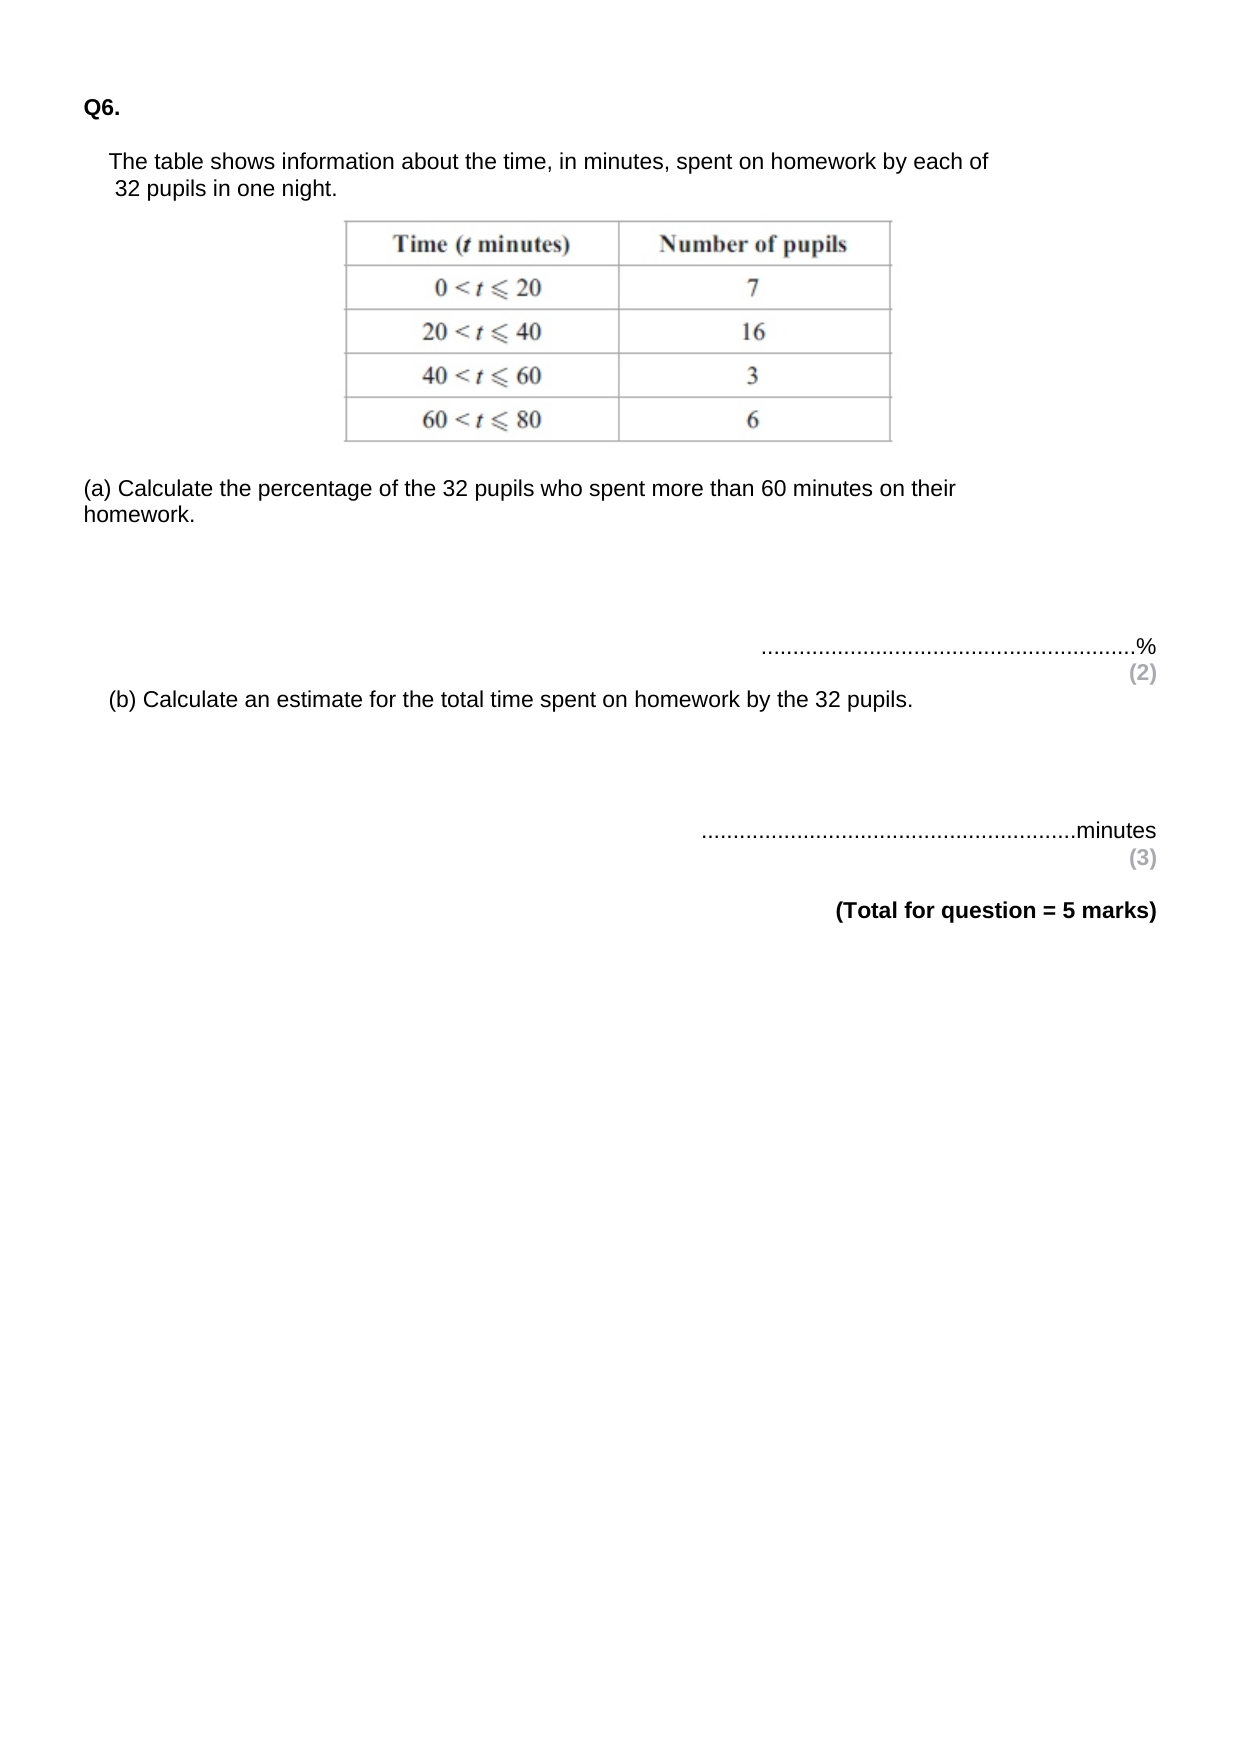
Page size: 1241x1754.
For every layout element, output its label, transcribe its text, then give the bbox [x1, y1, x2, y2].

text Q6. [83, 94, 1157, 148]
text (2) [83, 659, 1157, 686]
text (3) [83, 844, 1157, 870]
text ...........................................................% [83, 528, 1157, 659]
text The table shows information about the time, in minutes, spent on homework by each of 32 pupils in one night. [108, 148, 1157, 201]
text ...........................................................minutes [83, 712, 1157, 844]
text (b) Calculate an estimate for the total time spent on homework by the 32 pupils. [108, 686, 1157, 712]
picture [338, 213, 902, 450]
text (Total for question = 5 marks) [83, 870, 1157, 923]
text (a) Calculate the percentage of the 32 pupils who spent more than 60 minutes on their homework. [83, 475, 1157, 528]
